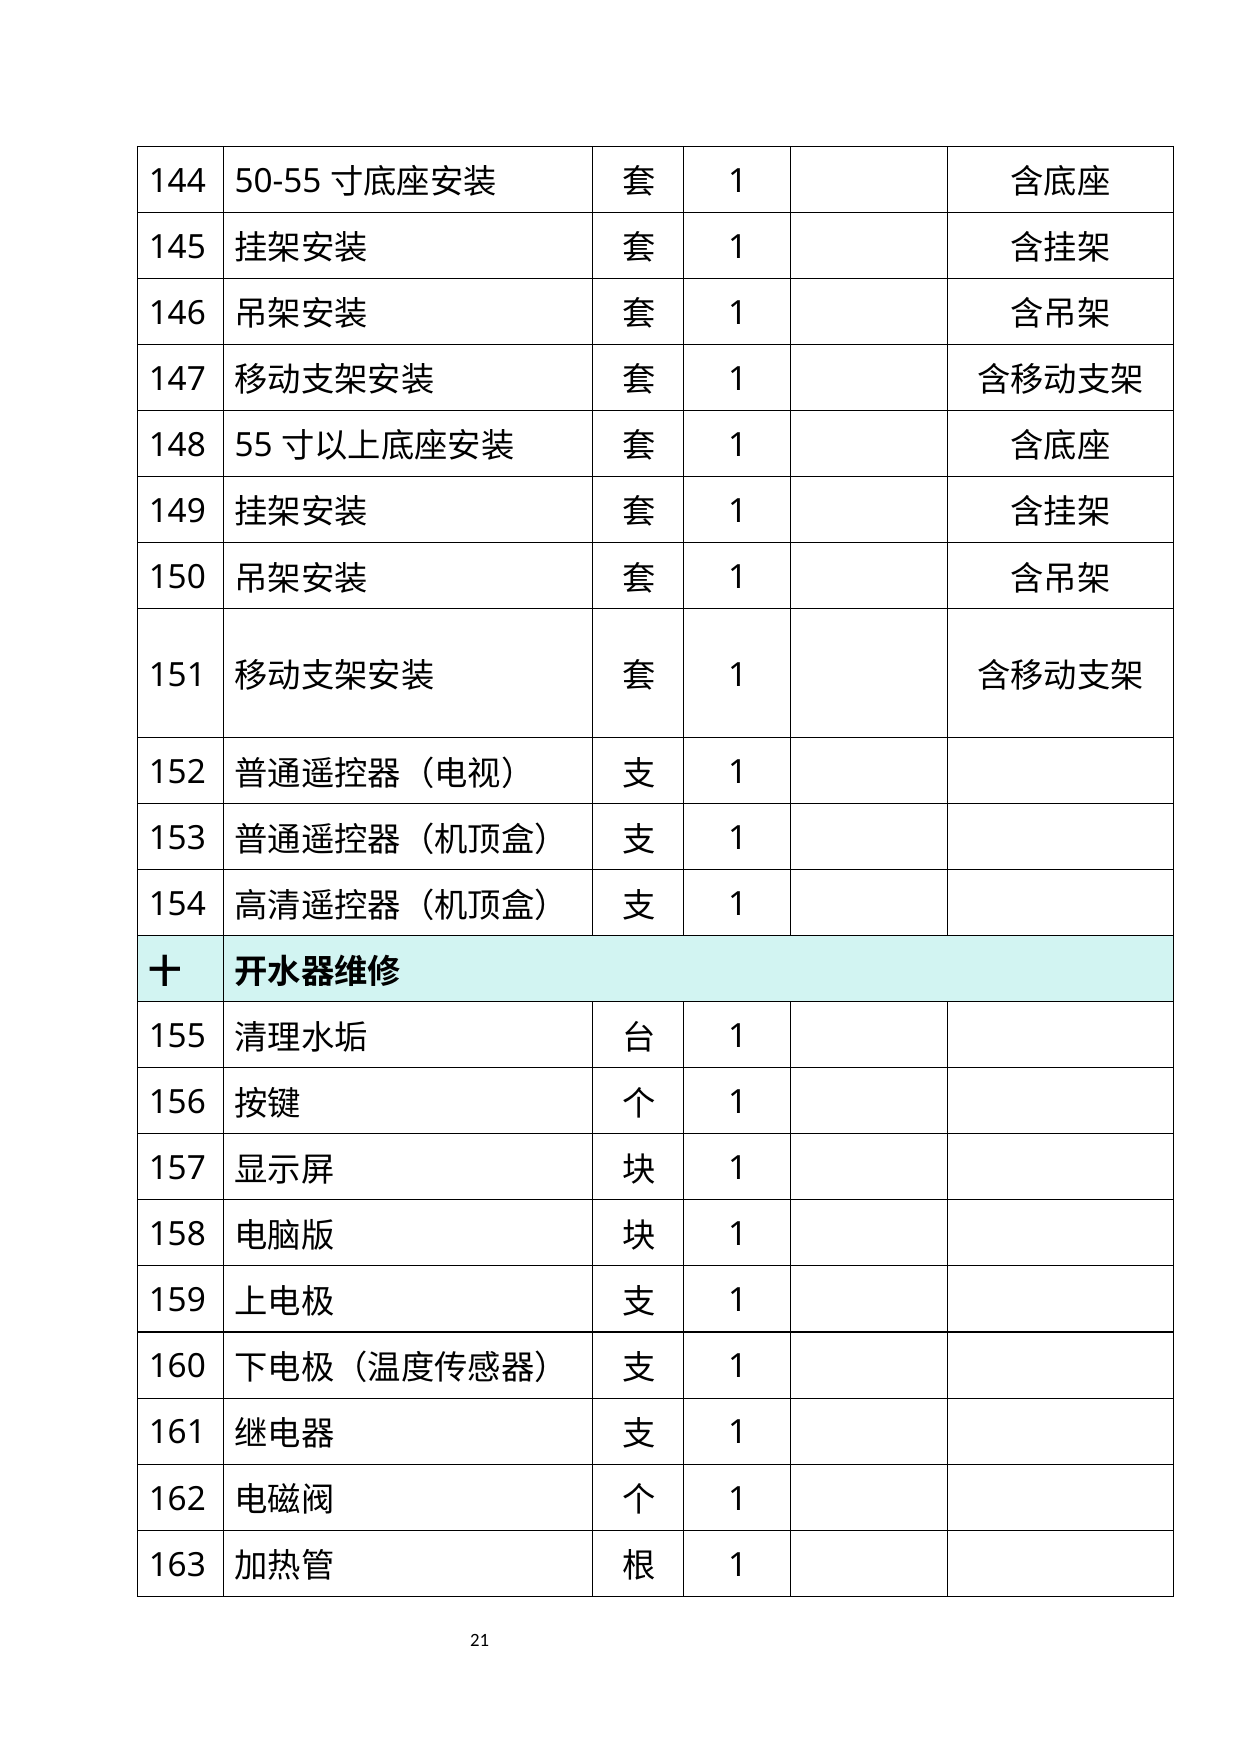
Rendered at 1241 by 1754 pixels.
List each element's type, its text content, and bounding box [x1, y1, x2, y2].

table_cell 套 [593, 411, 683, 476]
table_cell 按键 [224, 1068, 592, 1133]
table_cell 清理水垢 [224, 1002, 592, 1067]
table_cell 支 [593, 804, 683, 869]
table_cell [791, 147, 947, 212]
table_cell 153 [138, 804, 223, 869]
table_cell [791, 411, 947, 476]
table_cell 套 [593, 279, 683, 344]
table_cell 套 [593, 213, 683, 278]
table_cell [791, 543, 947, 608]
table_cell [948, 1399, 1173, 1463]
table_cell 普通遥控器（电视） [224, 738, 592, 803]
table_cell 含移动支架 [948, 609, 1173, 737]
table_cell 162 [138, 1465, 223, 1529]
table_cell 套 [593, 609, 683, 737]
table_cell 支 [593, 738, 683, 803]
table_cell [791, 1531, 947, 1596]
table_cell 1 [684, 1134, 790, 1199]
table_cell 146 [138, 279, 223, 344]
table_cell 上电极 [224, 1266, 592, 1331]
table_cell 158 [138, 1200, 223, 1265]
table_cell [791, 1068, 947, 1133]
table_cell 1 [684, 1266, 790, 1331]
table_cell 含吊架 [948, 543, 1173, 608]
table_cell 1 [684, 147, 790, 212]
table_cell 1 [684, 1333, 790, 1397]
table_cell 支 [593, 1399, 683, 1463]
table_cell [791, 1200, 947, 1265]
table_cell 151 [138, 609, 223, 737]
table_cell 十 [138, 936, 223, 1001]
table_cell 152 [138, 738, 223, 803]
table_cell 继电器 [224, 1399, 592, 1463]
table_cell 1 [684, 213, 790, 278]
table_cell 50-55 寸底座安装 [224, 147, 592, 212]
table_cell 移动支架安装 [224, 609, 592, 737]
table_cell [791, 804, 947, 869]
table_cell 160 [138, 1333, 223, 1397]
table_cell 145 [138, 213, 223, 278]
table_cell [948, 1531, 1173, 1596]
table_cell 个 [593, 1465, 683, 1529]
table_cell [948, 1465, 1173, 1529]
table_cell 根 [593, 1531, 683, 1596]
table_cell 1 [684, 543, 790, 608]
table_cell [948, 870, 1173, 935]
table_cell 144 [138, 147, 223, 212]
table_cell [791, 477, 947, 542]
table_cell 电脑版 [224, 1200, 592, 1265]
table_cell 含吊架 [948, 279, 1173, 344]
table_cell [948, 1333, 1173, 1397]
table_cell [948, 1134, 1173, 1199]
table_cell 155 [138, 1002, 223, 1067]
table_cell 普通遥控器（机顶盒） [224, 804, 592, 869]
table_cell 163 [138, 1531, 223, 1596]
table_cell 移动支架安装 [224, 345, 592, 410]
table_cell 1 [684, 1531, 790, 1596]
table_cell 1 [684, 609, 790, 737]
table_cell [948, 738, 1173, 803]
table_cell 支 [593, 1333, 683, 1397]
table_cell 1 [684, 738, 790, 803]
table_cell 161 [138, 1399, 223, 1463]
table_cell 台 [593, 1002, 683, 1067]
table_cell 149 [138, 477, 223, 542]
table_cell [791, 1134, 947, 1199]
table_cell 个 [593, 1068, 683, 1133]
table_cell [791, 1266, 947, 1331]
table_cell 挂架安装 [224, 213, 592, 278]
table_cell [791, 279, 947, 344]
table_cell 1 [684, 870, 790, 935]
table_cell 显示屏 [224, 1134, 592, 1199]
table_cell 块 [593, 1200, 683, 1265]
table_cell 吊架安装 [224, 279, 592, 344]
table_cell [948, 1200, 1173, 1265]
table_cell 含挂架 [948, 477, 1173, 542]
table_cell [791, 1399, 947, 1463]
table_cell 下电极（温度传感器） [224, 1333, 592, 1397]
table_cell 含挂架 [948, 213, 1173, 278]
table_cell 1 [684, 1200, 790, 1265]
table_cell [948, 1266, 1173, 1331]
table_cell [791, 213, 947, 278]
table_cell 含底座 [948, 147, 1173, 212]
table_cell [791, 345, 947, 410]
table_cell [948, 804, 1173, 869]
table_cell 吊架安装 [224, 543, 592, 608]
table_cell 套 [593, 477, 683, 542]
table_cell 159 [138, 1266, 223, 1331]
table_cell 148 [138, 411, 223, 476]
table_cell 支 [593, 1266, 683, 1331]
table_cell [948, 1002, 1173, 1067]
table_cell 55 寸以上底座安装 [224, 411, 592, 476]
table_cell 1 [684, 477, 790, 542]
table_cell 高清遥控器（机顶盒） [224, 870, 592, 935]
table_cell 开水器维修 [224, 936, 1173, 1001]
table_cell 1 [684, 411, 790, 476]
table_cell 150 [138, 543, 223, 608]
table_cell 1 [684, 1002, 790, 1067]
table_cell 1 [684, 804, 790, 869]
table_cell 157 [138, 1134, 223, 1199]
table_cell [791, 1333, 947, 1397]
table_cell [791, 609, 947, 737]
table_cell 154 [138, 870, 223, 935]
table_cell 含底座 [948, 411, 1173, 476]
table_cell 块 [593, 1134, 683, 1199]
table_cell [791, 870, 947, 935]
table_cell 1 [684, 279, 790, 344]
table_cell 1 [684, 1399, 790, 1463]
table_cell 电磁阀 [224, 1465, 592, 1529]
table_cell 套 [593, 345, 683, 410]
table_cell 加热管 [224, 1531, 592, 1596]
table_cell 套 [593, 147, 683, 212]
table_cell 挂架安装 [224, 477, 592, 542]
table_cell 含移动支架 [948, 345, 1173, 410]
table_cell 147 [138, 345, 223, 410]
table_cell [791, 1002, 947, 1067]
table_cell 1 [684, 345, 790, 410]
table_cell [791, 738, 947, 803]
table_cell 套 [593, 543, 683, 608]
table_cell [791, 1465, 947, 1529]
table_cell 1 [684, 1068, 790, 1133]
table_cell [948, 1068, 1173, 1133]
table_cell 1 [684, 1465, 790, 1529]
table_cell 156 [138, 1068, 223, 1133]
table_cell 支 [593, 870, 683, 935]
